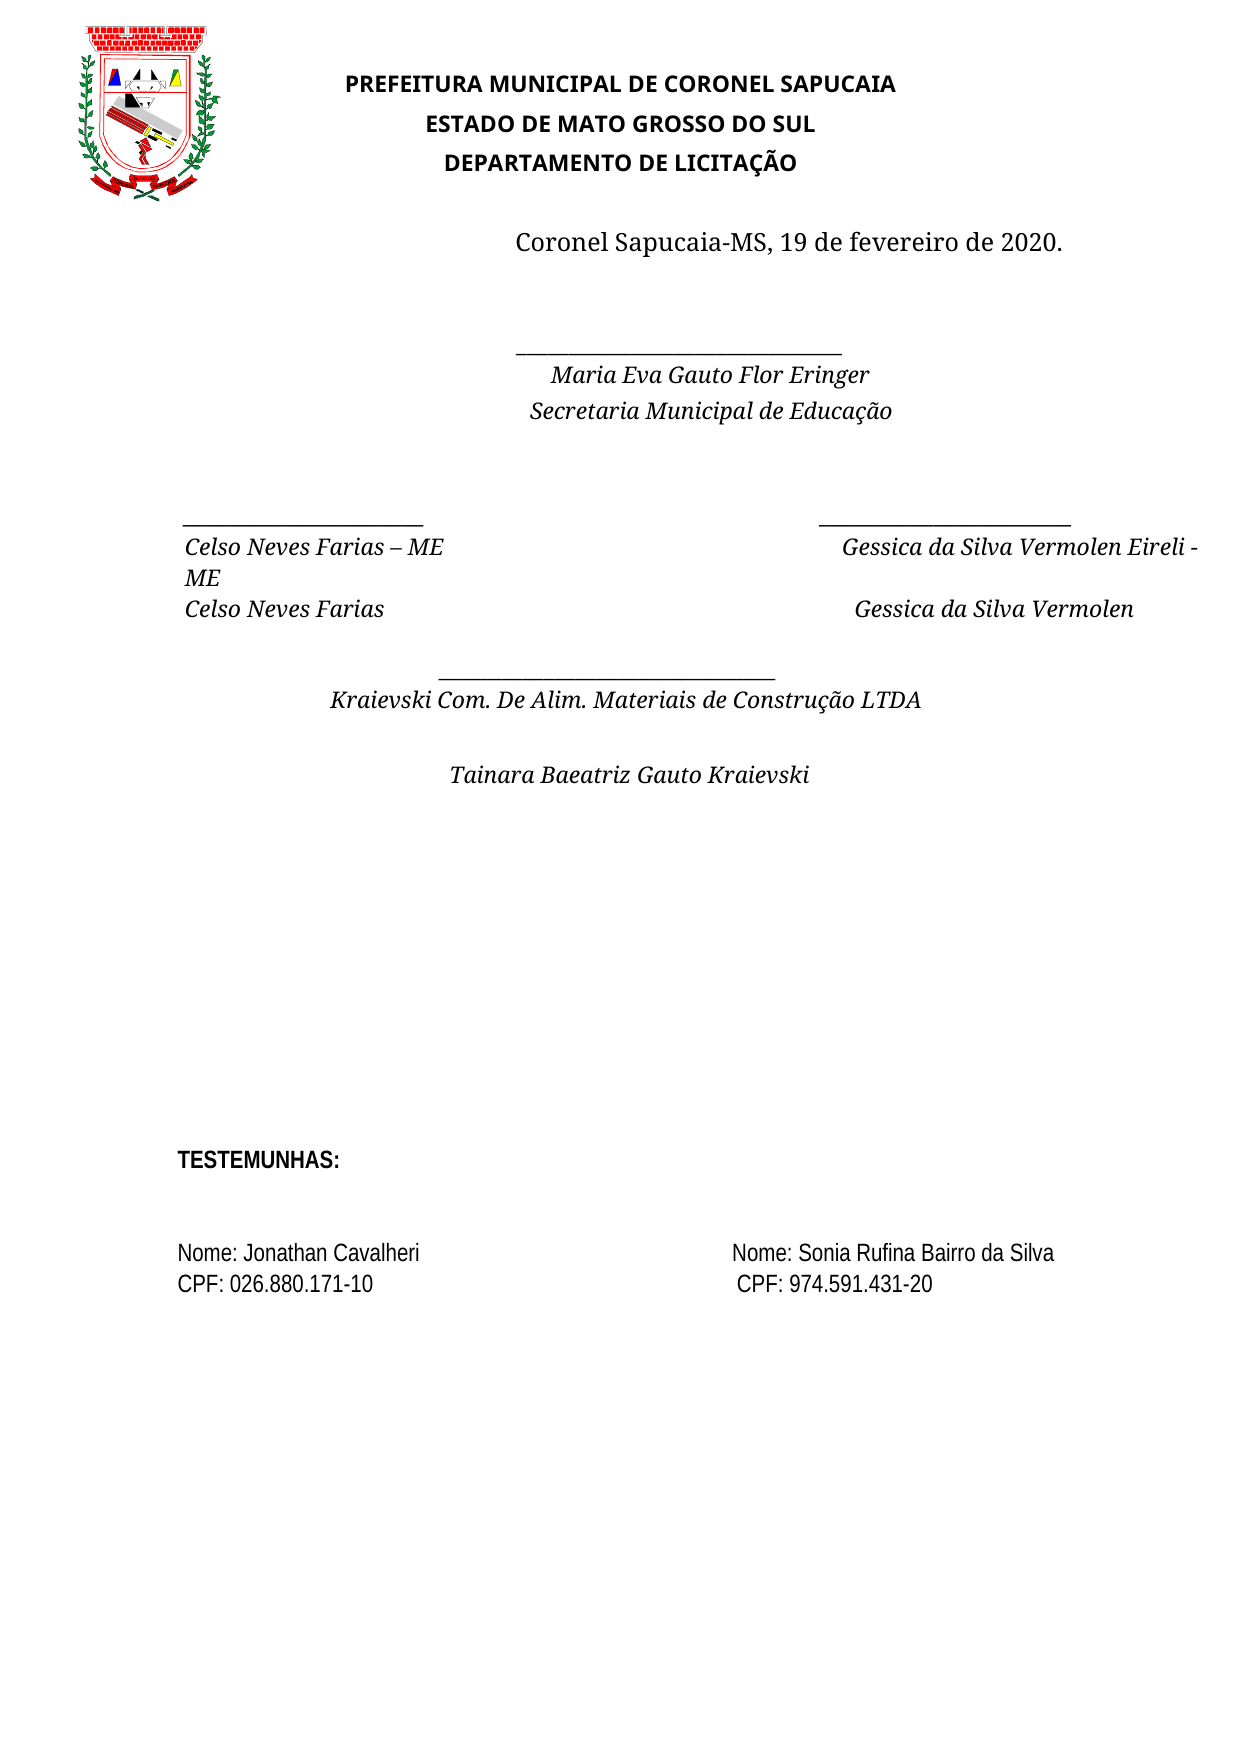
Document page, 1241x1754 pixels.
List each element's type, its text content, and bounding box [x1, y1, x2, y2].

text Coronel Sapucaia-MS, 19 de fevereiro de 2020. [177, 225, 1063, 259]
text Kraievski Com. De Alim. Materiais de Construção LTDA [177, 684, 1078, 715]
text CPF: 026.880.171-10 CPF: 974.591.431-20 [177, 1269, 1063, 1297]
table_header _____________________ ______________________ [177, 463, 1218, 531]
text Tainara Baeatriz Gauto Kraievski [177, 759, 1078, 790]
table_cell Celso Neves Farias – ME Gessica da Silva Vermolen Eireli - ME Celso Neves Farias Gessica da Silva Vermolen ________________________________ [177, 531, 1218, 684]
text TESTEMUNHAS: [177, 1145, 1063, 1174]
text Nome: Jonathan Cavalheri Nome: Sonia Rufina Bairro da Silva [177, 1238, 1063, 1267]
table_header _______________________________ Maria Eva Gauto Flor Eringer [177, 296, 1231, 390]
table_cell Secretaria Municipal de Educação [177, 390, 1231, 431]
